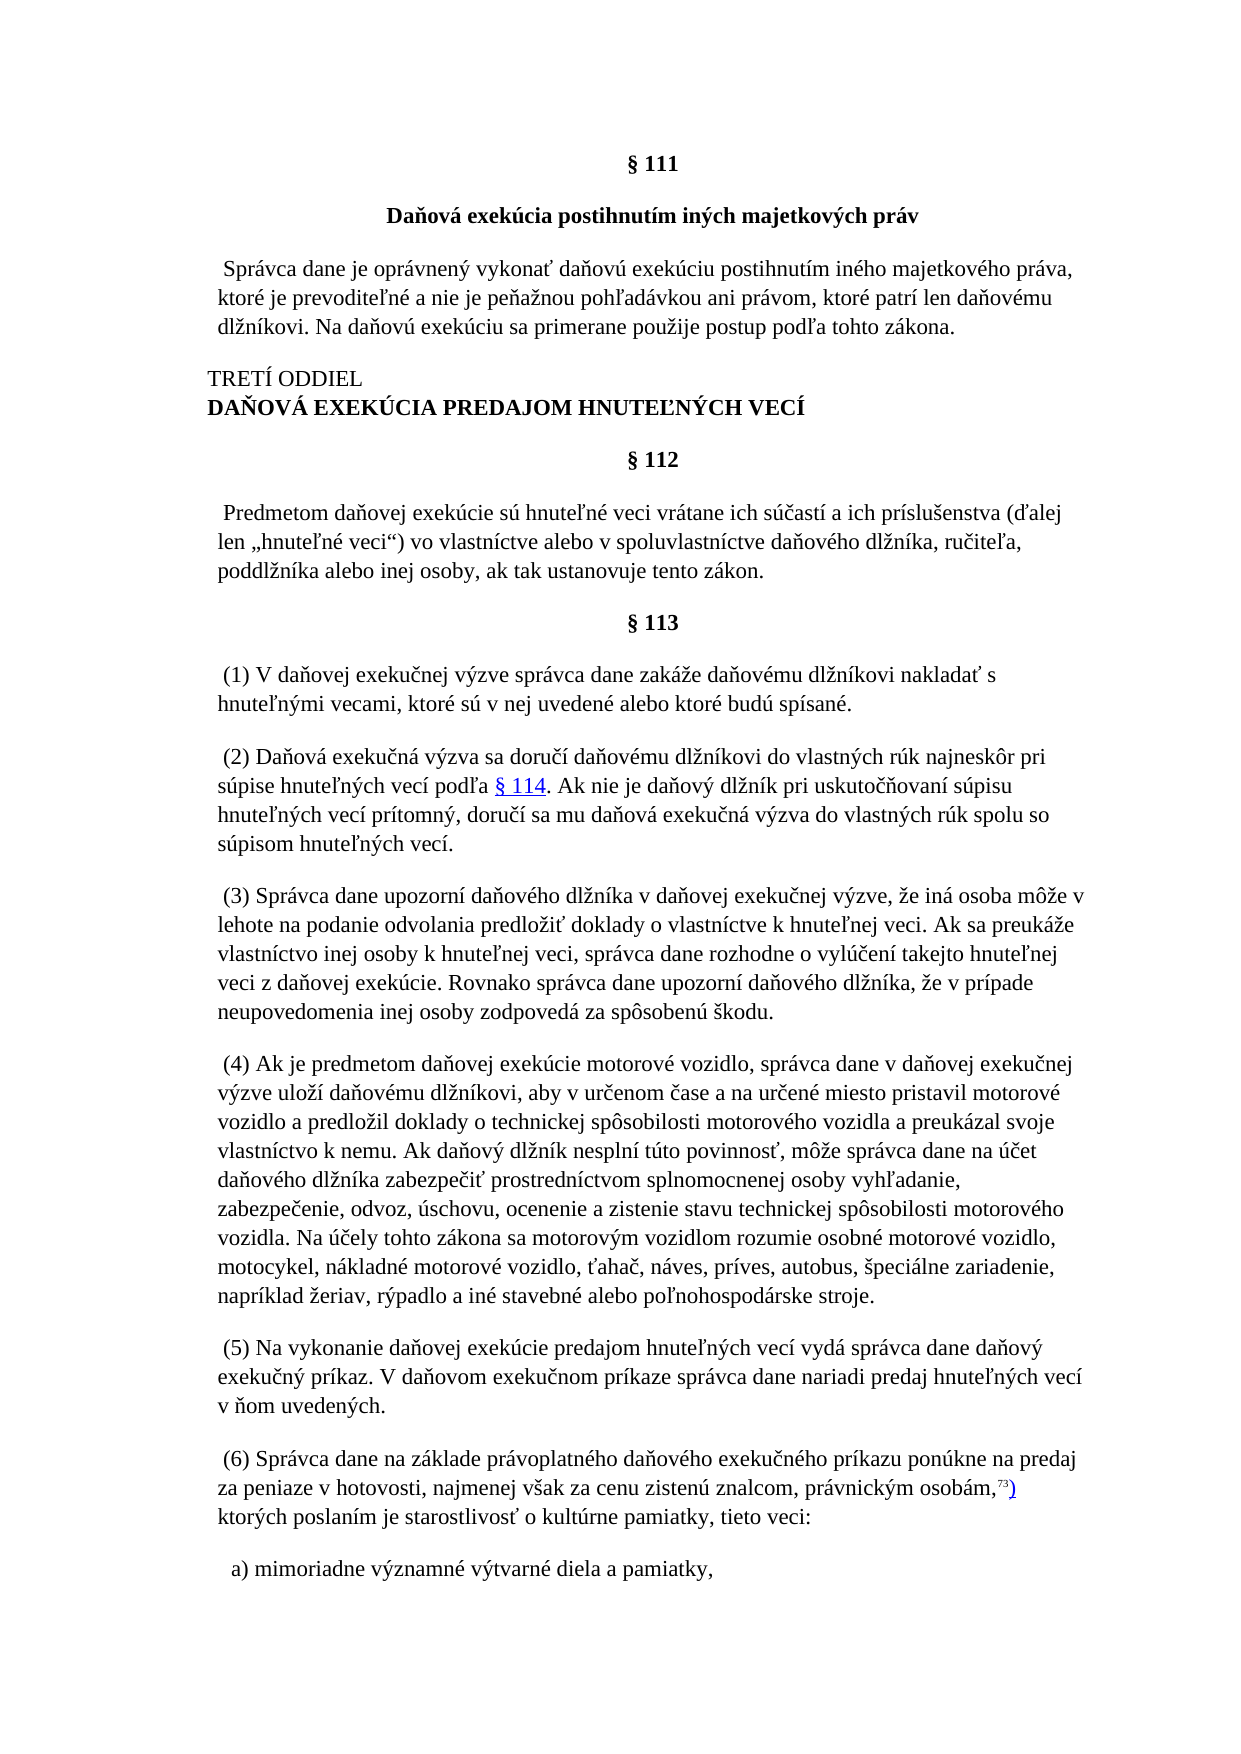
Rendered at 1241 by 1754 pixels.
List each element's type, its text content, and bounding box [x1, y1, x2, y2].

text Predmetom daňovej exekúcie sú hnuteľné veci vrátane ich súčastí a ich príslušenstva (ďalej len „hnuteľné veci“) vo vlastníctve alebo v spoluvlastníctve daňového dlžníka, ručiteľa, poddlžníka alebo inej osoby, ak tak ustanovuje tento zákon. [217, 499, 1090, 583]
text (2) Daňová exekučná výzva sa doručí daňovému dlžníkovi do vlastných rúk najneskôr pri súpise hnuteľných vecí podľa § 114. Ak nie je daňový dlžník pri uskutočňovaní súpisu hnuteľných vecí prítomný, doručí sa mu daňová exekučná výzva do vlastných rúk spolu so súpisom hnuteľných vecí. [217, 743, 1090, 856]
text (1) V daňovej exekučnej výzve správca dane zakáže daňovému dlžníkovi nakladať s hnuteľnými vecami, ktoré sú v nej uvedené alebo ktoré budú spísané. [217, 662, 1090, 717]
text Daňová exekúcia postihnutím iných majetkových práv [209, 202, 1090, 229]
text Správca dane je oprávnený vykonať daňovú exekúciu postihnutím iného majetkového práva, ktoré je prevoditeľné a nie je peňažnou pohľadávkou ani právom, ktoré patrí len daňovému dlžníkovi. Na daňovú exekúciu sa primerane použije postup podľa tohto zákona. [217, 255, 1090, 339]
text (4) Ak je predmetom daňovej exekúcie motorové vozidlo, správca dane v daňovej exekučnej výzve uloží daňovému dlžníkovi, aby v určenom čase a na určené miesto pristavil motorové vozidlo a predložil doklady o technickej spôsobilosti motorového vozidla a preukázal svoje vlastníctvo k nemu. Ak daňový dlžník nesplní túto povinnosť, môže správca dane na účet daňového dlžníka zabezpečiť prostredníctvom splnomocnenej osoby vyhľadanie, zabezpečenie, odvoz, úschovu, ocenenie a zistenie stavu technickej spôsobilosti motorového vozidla. Na účely tohto zákona sa motorovým vozidlom rozumie osobné motorové vozidlo, motocykel, nákladné motorové vozidlo, ťahač, náves, príves, autobus, špeciálne zariadenie, napríklad žeriav, rýpadlo a iné stavebné alebo poľnohospodárske stroje. [217, 1050, 1090, 1308]
text DAŇOVÁ EXEKÚCIA PREDAJOM HNUTEĽNÝCH VECÍ [202, 394, 1090, 420]
text (6) Správca dane na základe právoplatného daňového exekučného príkazu ponúkne na predaj za peniaze v hotovosti, najmenej však za cenu zistenú znalcom, právnickým osobám,73) ktorých poslaním je starostlivosť o kultúrne pamiatky, tieto veci: [217, 1445, 1090, 1529]
text § 113 [209, 609, 1090, 636]
text TRETÍ ODDIEL [202, 365, 1090, 391]
text (3) Správca dane upozorní daňového dlžníka v daňovej exekučnej výzve, že iná osoba môže v lehote na podanie odvolania predložiť doklady o vlastníctve k hnuteľnej veci. Ak sa preukáže vlastníctvo inej osoby k hnuteľnej veci, správca dane rozhodne o vylúčení takejto hnuteľnej veci z daňovej exekúcie. Rovnako správca dane upozorní daňového dlžníka, že v prípade neupovedomenia inej osoby zodpovedá za spôsobenú škodu. [217, 882, 1090, 1024]
text § 112 [209, 446, 1090, 473]
text § 111 [209, 150, 1090, 176]
text (5) Na vykonanie daňovej exekúcie predajom hnuteľných vecí vydá správca dane daňový exekučný príkaz. V daňovom exekučnom príkaze správca dane nariadi predaj hnuteľných vecí v ňom uvedených. [217, 1334, 1090, 1419]
text a) mimoriadne významné výtvarné diela a pamiatky, [225, 1555, 1090, 1581]
